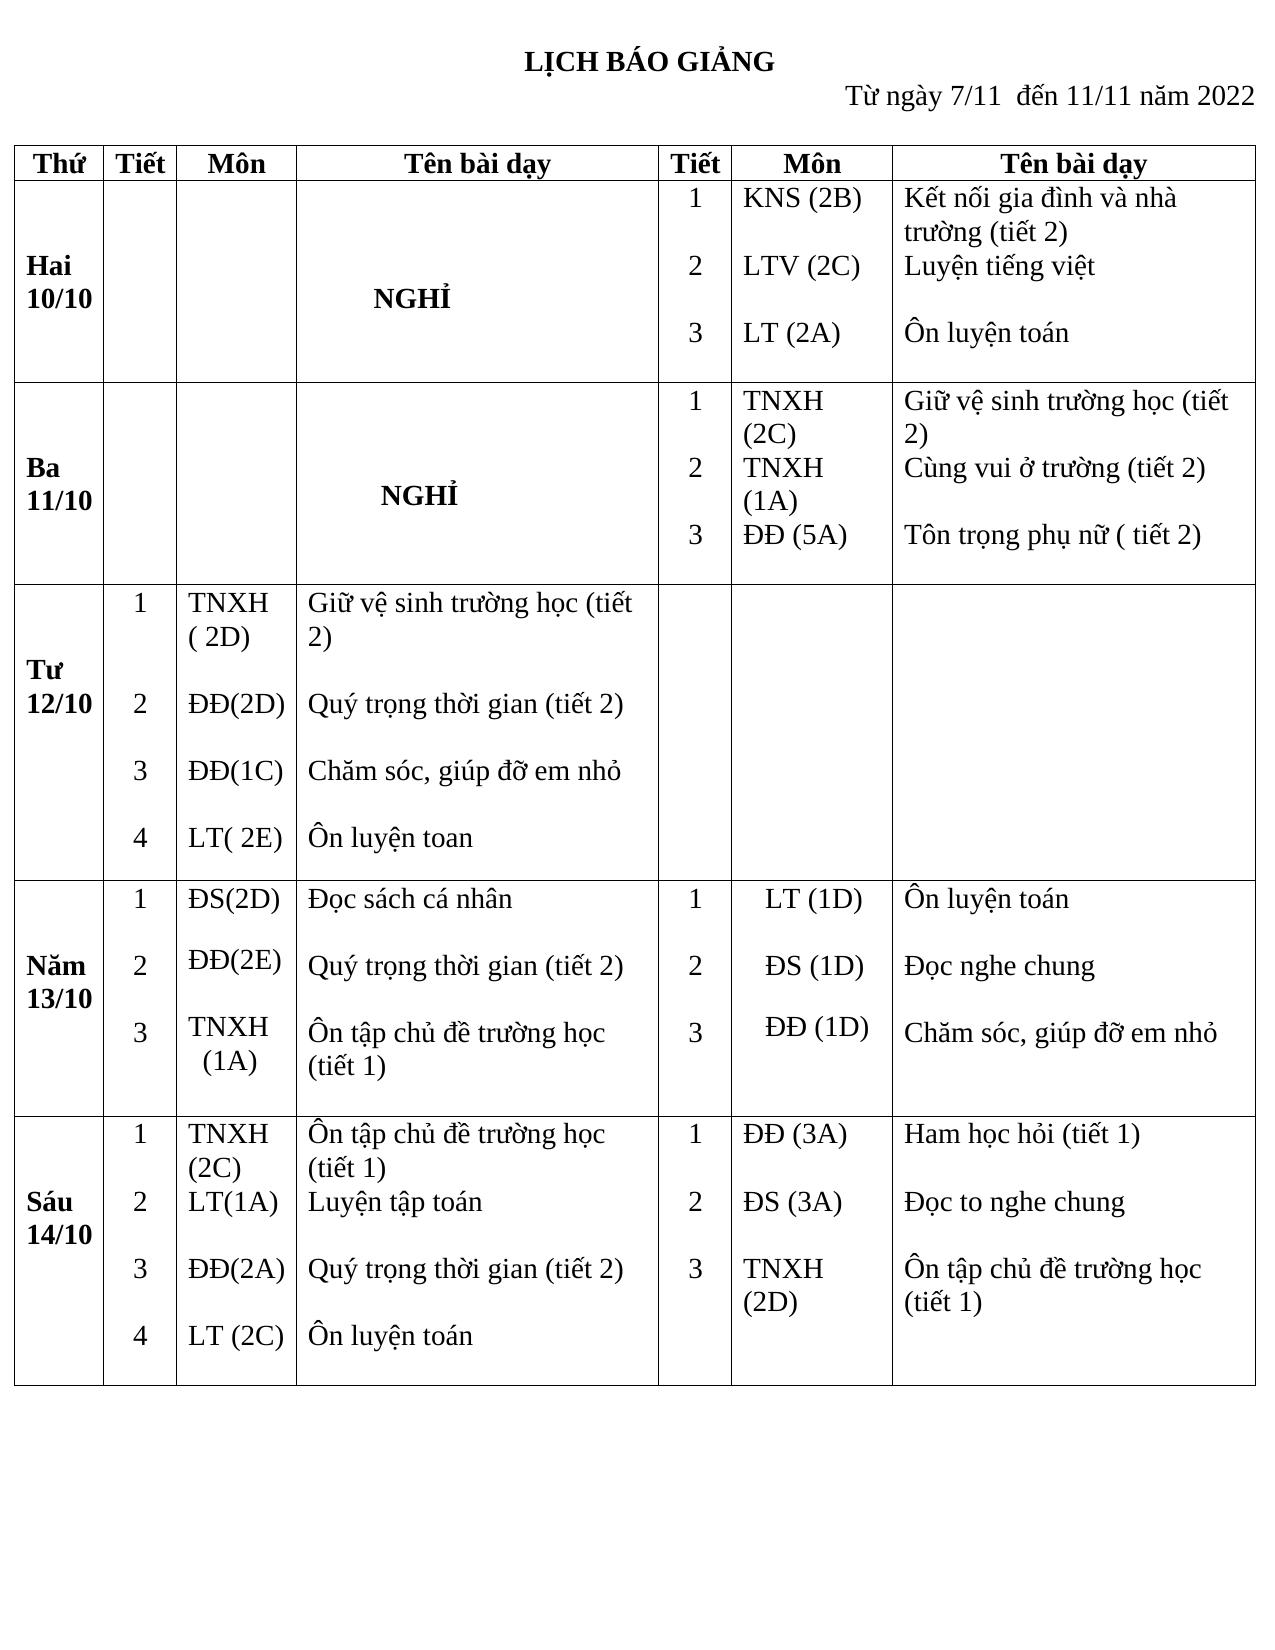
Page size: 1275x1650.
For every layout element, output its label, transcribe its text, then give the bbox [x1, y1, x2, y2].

table_cell Giữ vệ sinh trường học (tiết 2) Quý trọng thời gian (tiết 2) Chăm sóc, giúp đỡ em nhỏ Ôn luyện toan [297, 585, 658, 880]
table_header Môn [732, 146, 892, 179]
table_cell [177, 383, 296, 584]
table_cell 1 2 3 [659, 383, 731, 584]
table_header Tên bài dạy [297, 146, 658, 179]
table_cell Ôn luyện toán Đọc nghe chung Chăm sóc, giúp đỡ em nhỏ [893, 881, 1255, 1116]
table_header Môn [177, 146, 296, 179]
table_cell Kết nối gia đình và nhà trường (tiết 2) Luyện tiếng việt Ôn luyện toán [893, 181, 1255, 382]
text Từ ngày 7/11 đến 11/11 năm 2022 [44, 78, 1255, 111]
table_cell Hai 10/10 [15, 181, 103, 382]
table_cell 1 2 3 [659, 881, 731, 1116]
table_cell Giữ vệ sinh trường học (tiết 2) Cùng vui ở trường (tiết 2) Tôn trọng phụ nữ ( tiết 2) [893, 383, 1255, 584]
table_cell 1 2 3 4 [104, 1117, 176, 1385]
text LỊCH BÁO GIẢNG [44, 44, 1255, 78]
table_cell [732, 585, 892, 880]
table_cell [104, 383, 176, 584]
table_cell Năm 13/10 [15, 881, 103, 1116]
table_cell 1 2 3 [659, 1117, 731, 1385]
table_cell Đọc sách cá nhân Quý trọng thời gian (tiết 2) Ôn tập chủ đề trường học (tiết 1) [297, 881, 658, 1116]
table_cell TNXH ( 2D) ĐĐ(2D) ĐĐ(1C) LT( 2E) [177, 585, 296, 880]
table_cell 1 2 3 4 [104, 585, 176, 880]
table_header Tên bài dạy [893, 146, 1255, 179]
table_cell Ba 11/10 [15, 383, 103, 584]
table_header Tiết [659, 146, 731, 179]
table_cell TNXH (2C) LT(1A) ĐĐ(2A) LT (2C) [177, 1117, 296, 1385]
table_cell Tư 12/10 [15, 585, 103, 880]
table_header Thứ [15, 146, 103, 179]
table_cell KNS (2B) LTV (2C) LT (2A) [732, 181, 892, 382]
table_cell ĐS(2D) ĐĐ(2E) TNXH (1A) [177, 881, 296, 1116]
table_cell Ham học hỏi (tiết 1) Đọc to nghe chung Ôn tập chủ đề trường học (tiết 1) [893, 1117, 1255, 1385]
table_cell [659, 585, 731, 880]
table_cell NGHỈ [297, 383, 658, 584]
table_cell [104, 181, 176, 382]
table_cell LT (1D) ĐS (1D) ĐĐ (1D) [732, 881, 892, 1116]
table_cell NGHỈ [297, 181, 658, 382]
table_cell TNXH (2C) TNXH (1A) ĐĐ (5A) [732, 383, 892, 584]
table_cell [893, 585, 1255, 880]
table_cell 1 2 3 [104, 881, 176, 1116]
table_cell [177, 181, 296, 382]
table_cell Ôn tập chủ đề trường học (tiết 1) Luyện tập toán Quý trọng thời gian (tiết 2) Ôn luyện toán [297, 1117, 658, 1385]
table_cell ĐĐ (3A) ĐS (3A) TNXH (2D) [732, 1117, 892, 1385]
table_cell Sáu 14/10 [15, 1117, 103, 1385]
table_cell 1 2 3 [659, 181, 731, 382]
table_header Tiết [104, 146, 176, 179]
